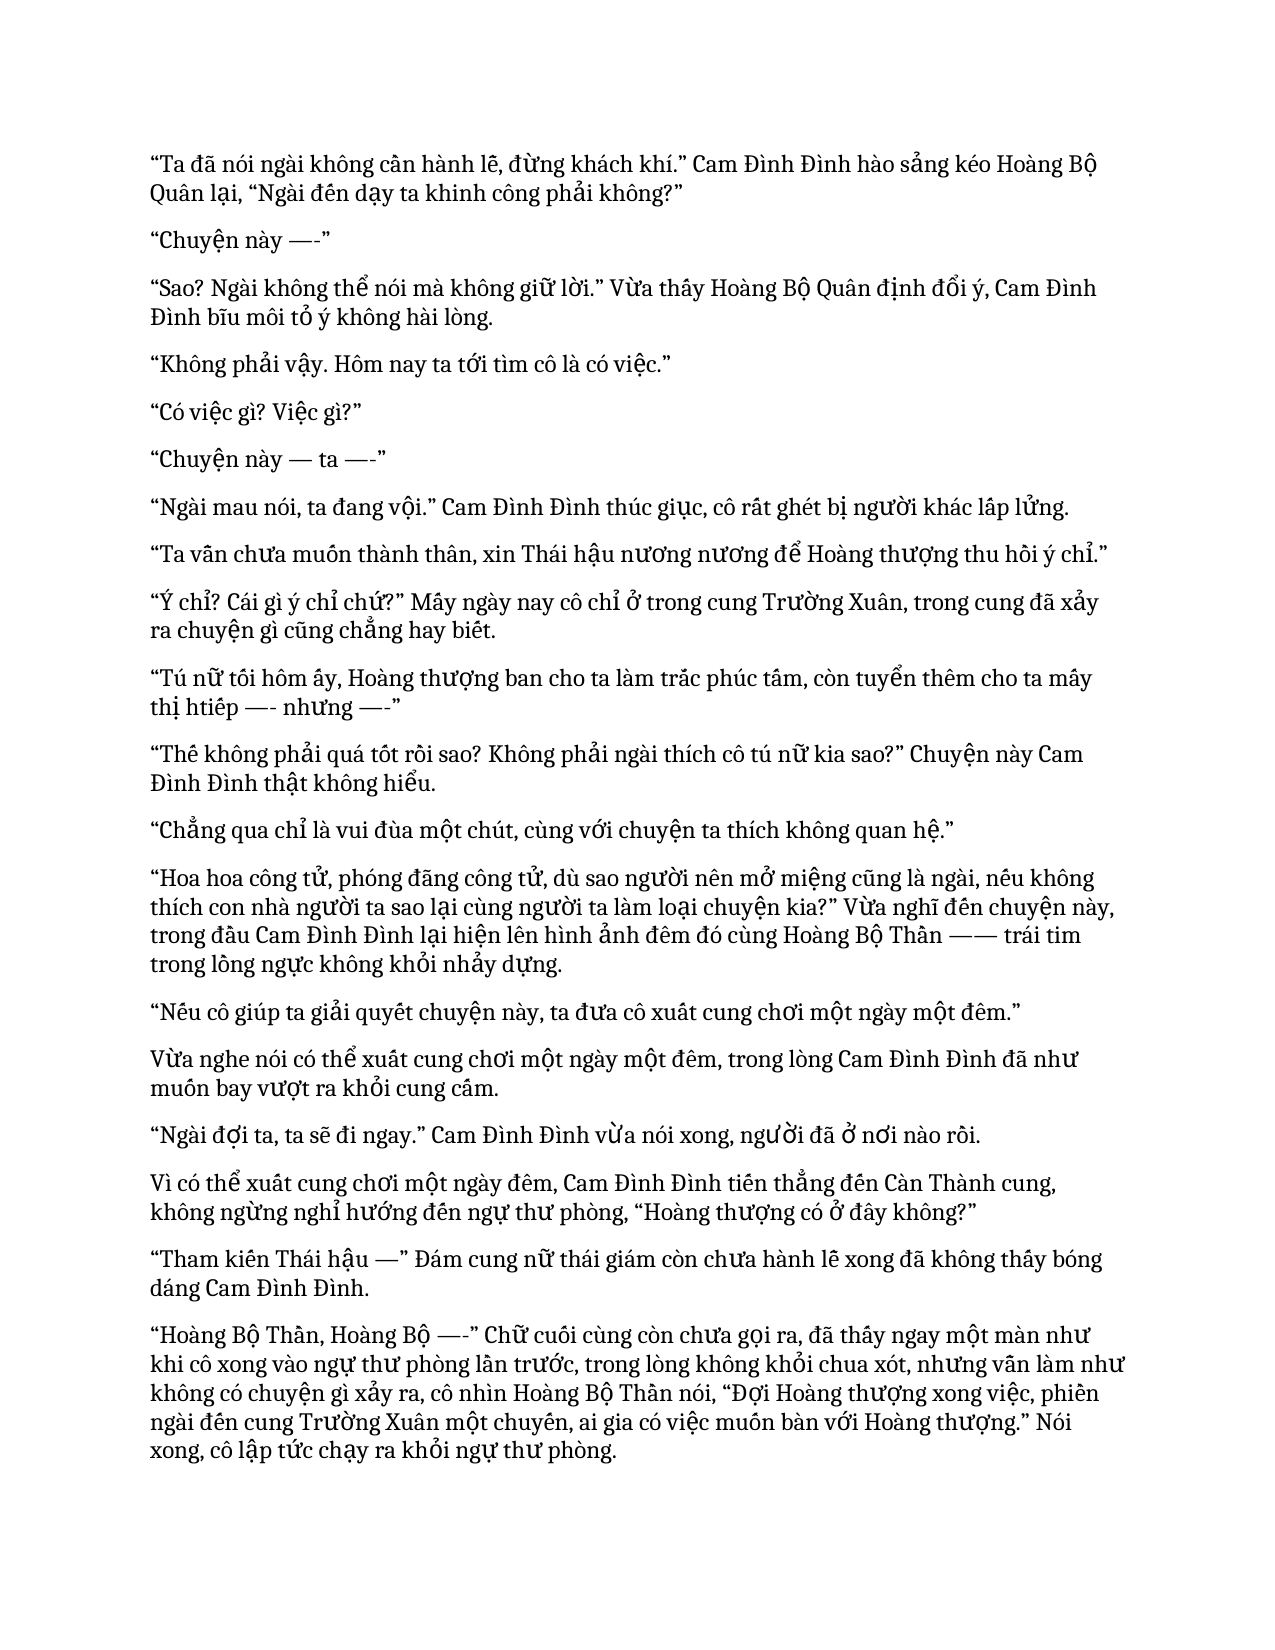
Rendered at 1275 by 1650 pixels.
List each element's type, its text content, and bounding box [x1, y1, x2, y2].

text “Chuyện này — ta —-” [150, 445, 1125, 474]
text “Chuyện này —-” [150, 226, 1125, 255]
text “Ngài mau nói, ta đang vội.” Cam Đình Đình thúc giục, cô rất ghét bị người khác lấp lửng. [150, 492, 1125, 521]
text “Không phải vậy. Hôm nay ta tới tìm cô là có việc.” [150, 350, 1125, 379]
text “Hoa hoa công tử, phóng đãng công tử, dù sao người nên mở miệng cũng là ngài, nếu không thích con nhà người ta sao lại cùng người ta làm loại chuyện kia?” Vừa nghĩ đến chuyện này, trong đầu Cam Đình Đình lại hiện lên hình ảnh đêm đó cùng Hoàng Bộ Thần —— trái tim trong lồng ngực không khỏi nhảy dựng. [150, 864, 1125, 979]
text “Tú nữ tối hôm ấy, Hoàng thượng ban cho ta làm trắc phúc tấm, còn tuyển thêm cho ta mấy thị htiếp —- nhưng —-” [150, 664, 1125, 721]
text “Nếu cô giúp ta giải quyết chuyện này, ta đưa cô xuất cung chơi một ngày một đêm.” [150, 997, 1125, 1026]
text “Sao? Ngài không thể nói mà không giữ lời.” Vừa thấy Hoàng Bộ Quân định đổi ý, Cam Đình Đình bĩu môi tỏ ý không hài lòng. [150, 274, 1125, 331]
text Vừa nghe nói có thể xuất cung chơi một ngày một đêm, trong lòng Cam Đình Đình đã như muốn bay vượt ra khỏi cung cấm. [150, 1045, 1125, 1102]
text “Ta đã nói ngài không cần hành lễ, đừng khách khí.” Cam Đình Đình hào sảng kéo Hoàng Bộ Quân lại, “Ngài đến dạy ta khinh công phải không?” [150, 150, 1125, 207]
text “Ta vẫn chưa muốn thành thân, xin Thái hậu nương nương để Hoàng thượng thu hồi ý chỉ.” [150, 540, 1125, 569]
text “Có việc gì? Việc gì?” [150, 397, 1125, 426]
text “Thế không phải quá tốt rồi sao? Không phải ngài thích cô tú nữ kia sao?” Chuyện này Cam Đình Đình thật không hiểu. [150, 740, 1125, 797]
text “Tham kiến Thái hậu —” Đám cung nữ thái giám còn chưa hành lễ xong đã không thấy bóng dáng Cam Đình Đình. [150, 1245, 1125, 1302]
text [150, 1321, 1125, 1465]
text Vì có thể xuất cung chơi một ngày đêm, Cam Đình Đình tiến thẳng đến Càn Thành cung, không ngừng nghỉ hướng đến ngự thư phòng, “Hoàng thượng có ở đây không?” [150, 1169, 1125, 1226]
text “Ngài đợi ta, ta sẽ đi ngay.” Cam Đình Đình vừa nói xong, người đã ở nơi nào rồi. [150, 1121, 1125, 1150]
text “Ý chỉ? Cái gì ý chỉ chứ?” Mấy ngày nay cô chỉ ở trong cung Trường Xuân, trong cung đã xảy ra chuyện gì cũng chẳng hay biết. [150, 587, 1125, 645]
text “Chẳng qua chỉ là vui đùa một chút, cùng với chuyện ta thích không quan hệ.” [150, 816, 1125, 845]
